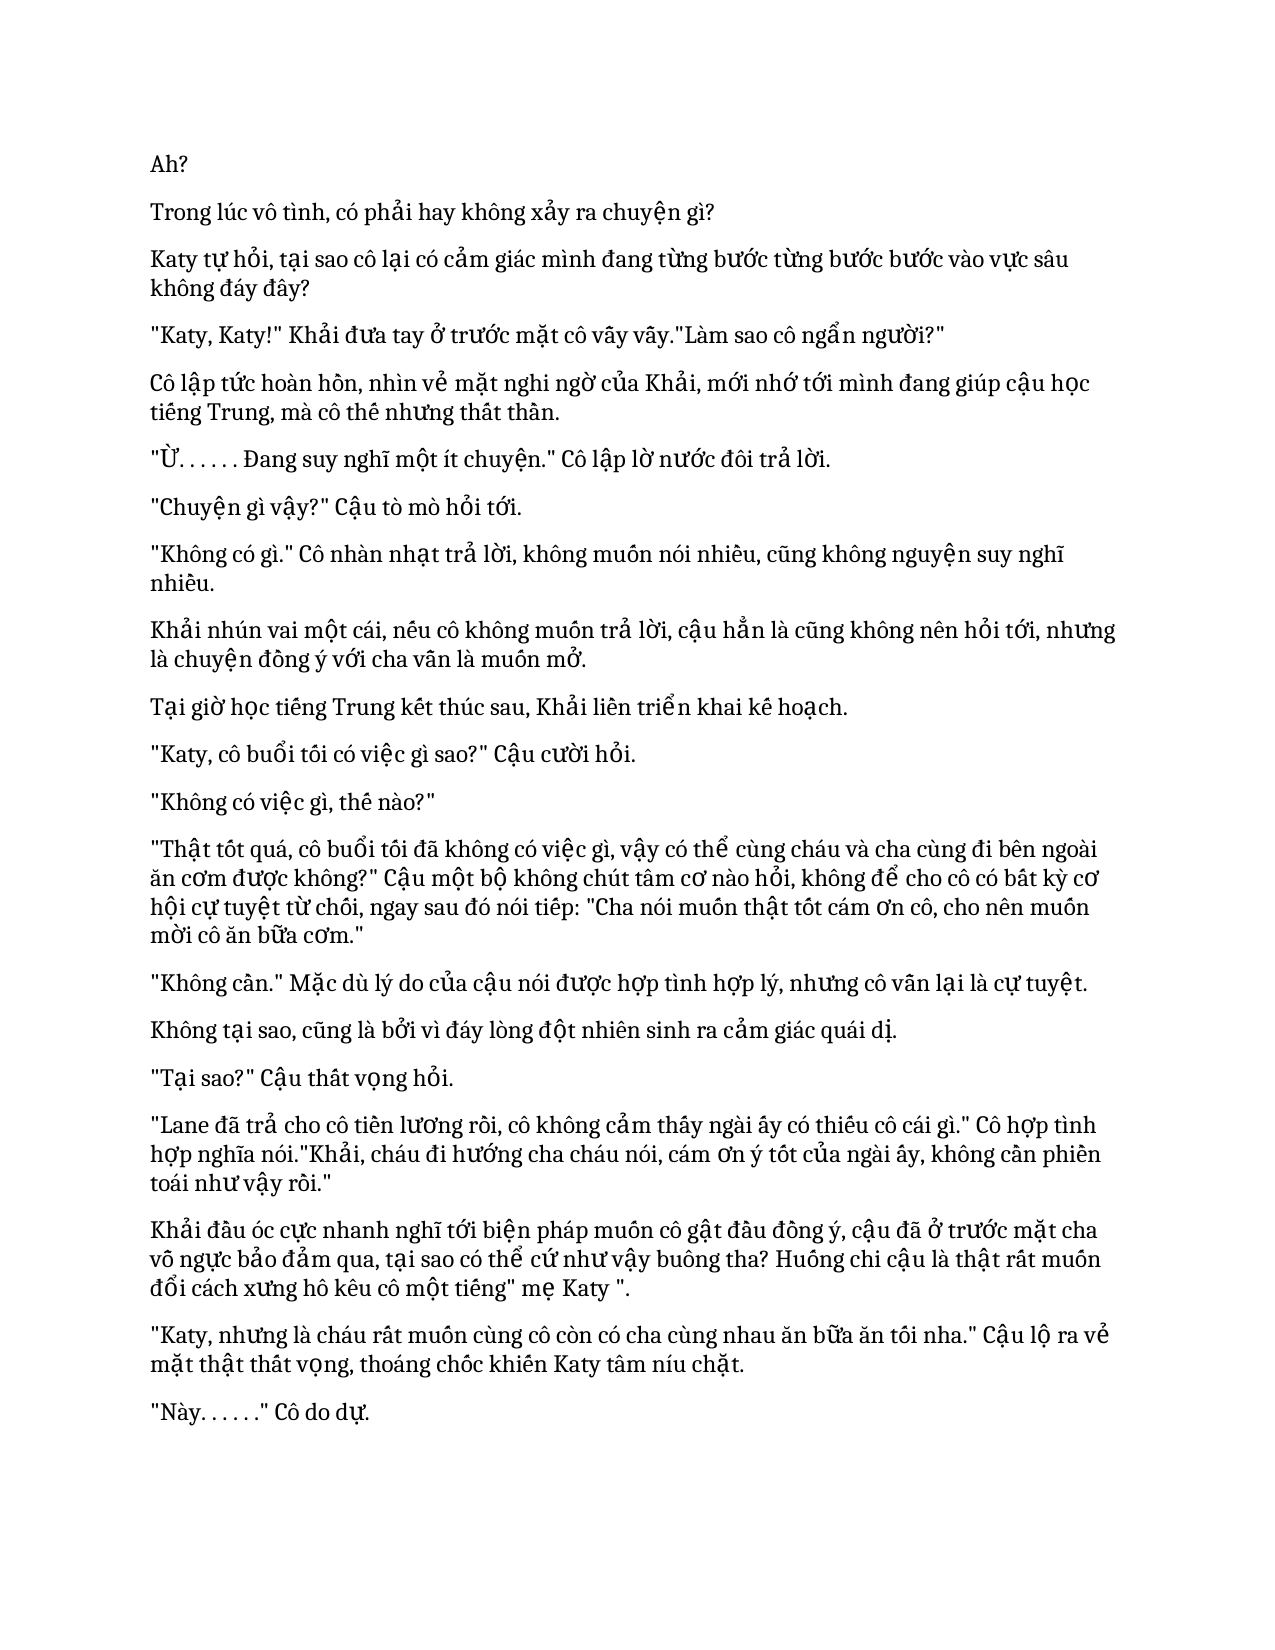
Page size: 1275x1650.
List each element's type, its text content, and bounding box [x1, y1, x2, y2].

text Không tại sao, cũng là bởi vì đáy lòng đột nhiên sinh ra cảm giác quái dị. [150, 1016, 1125, 1045]
text Trong lúc vô tình, có phải hay không xảy ra chuyện gì? [150, 197, 1125, 226]
text Katy tự hỏi, tại sao cô lại có cảm giác mình đang từng bước từng bước bước vào vực sâu không đáy đây? [150, 245, 1125, 302]
text Cô lập tức hoàn hồn, nhìn vẻ mặt nghi ngờ của Khải, mới nhớ tới mình đang giúp cậu học tiếng Trung, mà cô thế nhưng thất thần. [150, 369, 1125, 426]
text "Không cần." Mặc dù lý do của cậu nói được hợp tình hợp lý, nhưng cô vẫn lại là cự tuyệt. [150, 969, 1125, 997]
text "Ừ. . . . . . Đang suy nghĩ một ít chuyện." Cô lập lờ nước đôi trả lời. [150, 445, 1125, 474]
text "Chuyện gì vậy?" Cậu tò mò hỏi tới. [150, 492, 1125, 521]
text Khải đầu óc cực nhanh nghĩ tới biện pháp muốn cô gật đầu đồng ý, cậu đã ở trước mặt cha vỗ ngực bảo đảm qua, tại sao có thể cứ như vậy buông tha? Huống chi cậu là thật rất muốn đổi cách xưng hô kêu cô một tiếng" mẹ Katy ". [150, 1216, 1125, 1302]
text "Lane đã trả cho cô tiền lương rồi, cô không cảm thấy ngài ấy có thiếu cô cái gì." Cô hợp tình hợp nghĩa nói."Khải, cháu đi hướng cha cháu nói, cám ơn ý tốt của ngài ấy, không cần phiền toái như vậy rồi." [150, 1111, 1125, 1197]
text "Này. . . . . ." Cô do dự. [150, 1397, 1125, 1426]
text Ah? [150, 150, 1125, 179]
text "Katy, cô buổi tối có việc gì sao?" Cậu cười hỏi. [150, 740, 1125, 769]
text "Tại sao?" Cậu thất vọng hỏi. [150, 1064, 1125, 1092]
text Khải nhún vai một cái, nếu cô không muốn trả lời, cậu hẳn là cũng không nên hỏi tới, nhưng là chuyện đồng ý với cha vẫn là muốn mở. [150, 616, 1125, 674]
text Tại giờ học tiếng Trung kết thúc sau, Khải liền triển khai kế hoạch. [150, 692, 1125, 721]
text "Thật tốt quá, cô buổi tối đã không có việc gì, vậy có thể cùng cháu và cha cùng đi bên ngoài ăn cơm được không?" Cậu một bộ không chút tâm cơ nào hỏi, không để cho cô có bất kỳ cơ hội cự tuyệt từ chối, ngay sau đó nói tiếp: "Cha nói muốn thật tốt cám ơn cô, cho nên muốn mời cô ăn bữa cơm." [150, 835, 1125, 950]
text "Không có gì." Cô nhàn nhạt trả lời, không muốn nói nhiều, cũng không nguyện suy nghĩ nhiều. [150, 540, 1125, 597]
text "Katy, Katy!" Khải đưa tay ở trước mặt cô vẫy vẫy."Làm sao cô ngẩn người?" [150, 321, 1125, 350]
text "Không có việc gì, thế nào?" [150, 787, 1125, 816]
text "Katy, nhưng là cháu rất muốn cùng cô còn có cha cùng nhau ăn bữa ăn tối nha." Cậu lộ ra vẻ mặt thật thất vọng, thoáng chốc khiến Katy tâm níu chặt. [150, 1321, 1125, 1379]
